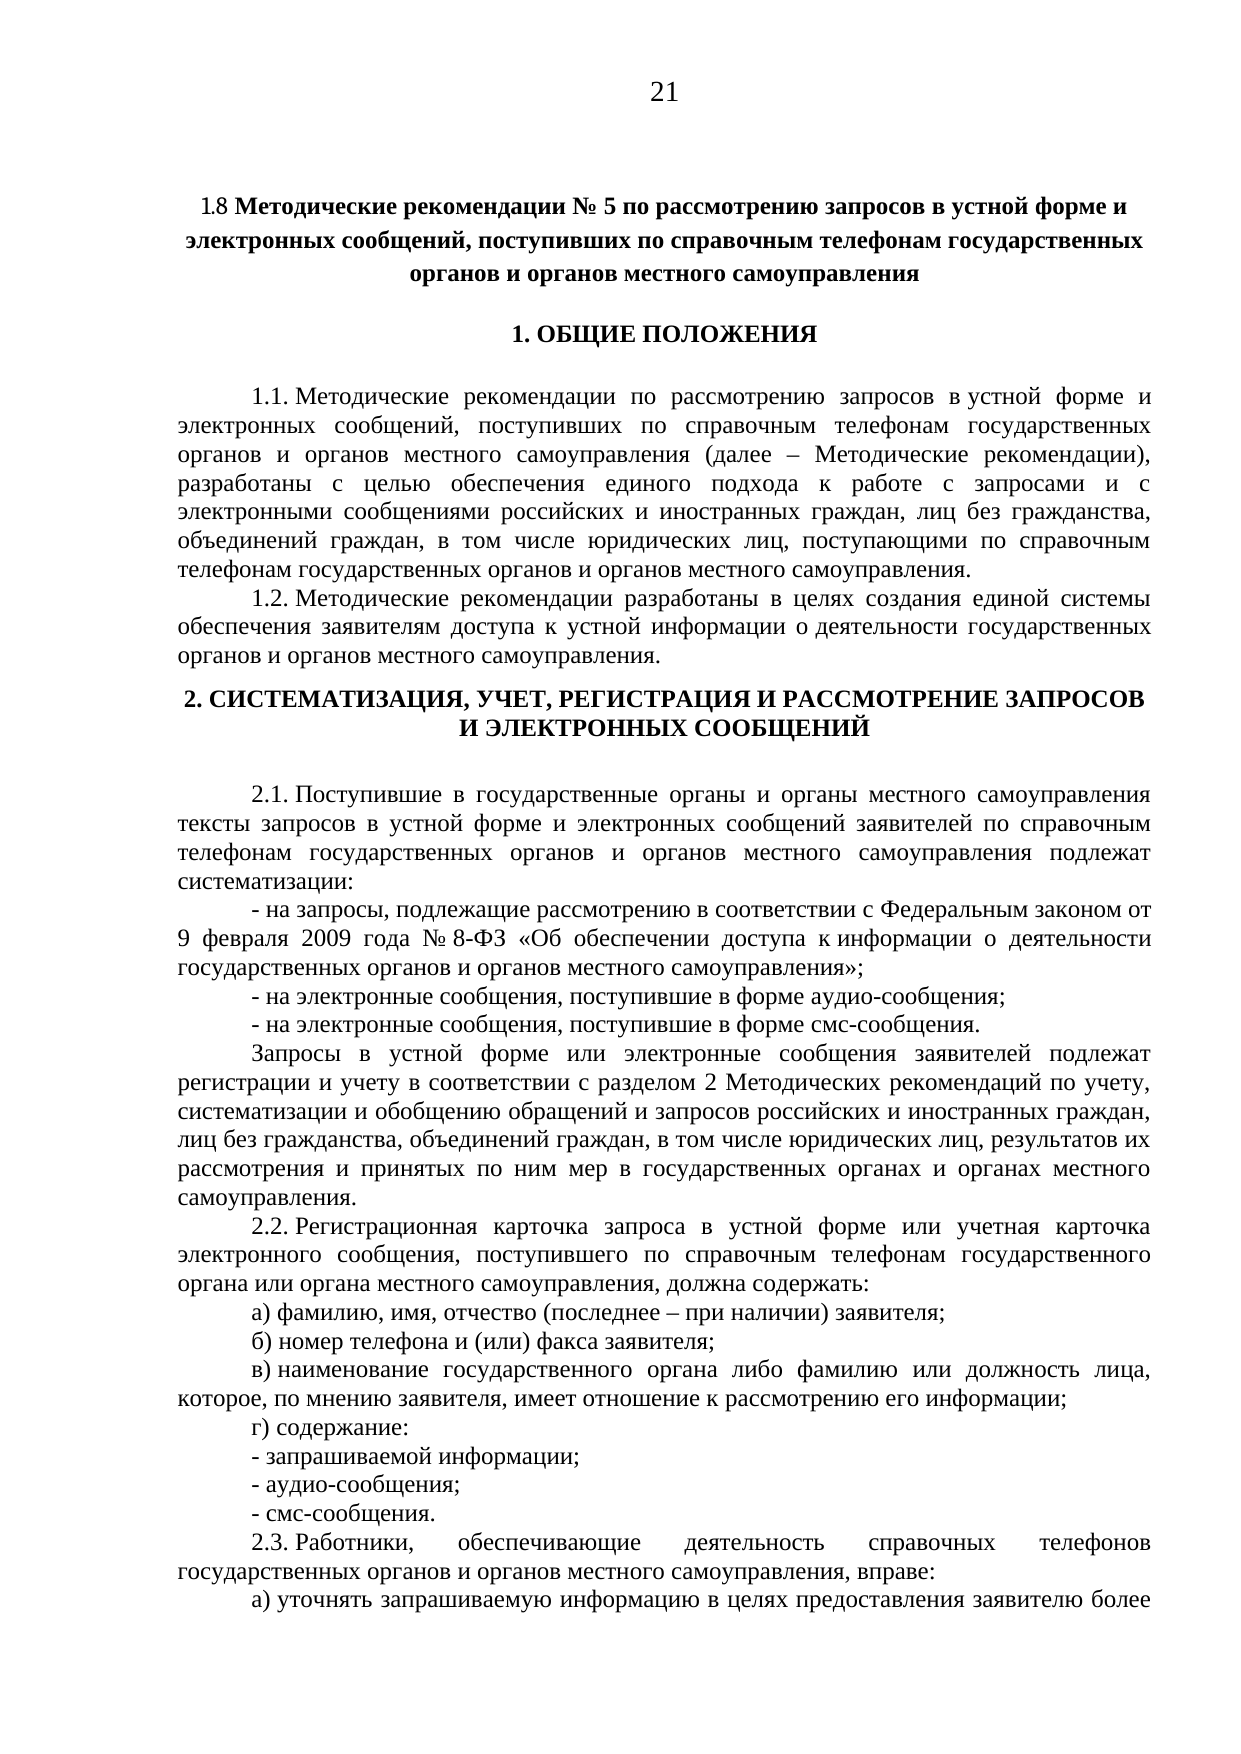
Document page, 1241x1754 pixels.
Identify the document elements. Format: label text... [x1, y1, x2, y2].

text - смс-сообщения. [177, 1498, 1152, 1527]
text 2.3. Работники, обеспечивающие деятельность справочных телефонов государственных органов и органов местного самоуправления, вправе: [177, 1527, 1152, 1584]
text 1.8 Методические рекомендации № 5 по рассмотрению запросов в устной форме и электронных сообщений, поступивших по справочным телефонам государственных органов и органов местного самоуправления [177, 191, 1152, 287]
text б) номер телефона и (или) факса заявителя; [177, 1326, 1152, 1354]
text 2.2. Регистрационная карточка запроса в устной форме или учетная карточка электронного сообщения, поступившего по справочным телефонам государственного органа или органа местного самоуправления, должна содержать: [177, 1211, 1152, 1297]
text - запрашиваемой информации; [177, 1441, 1152, 1469]
text 2. СИСТЕМАТИЗАЦИЯ, УЧЕТ, РЕГИСТРАЦИЯ И РАССМОТРЕНИЕ ЗАПРОСОВ И ЭЛЕКТРОННЫХ СООБЩЕНИЙ [177, 684, 1152, 742]
text 1.1. Методические рекомендации по рассмотрению запросов в устной форме и электронных сообщений, поступивших по справочным телефонам государственных органов и органов местного самоуправления (далее – Методические рекомендации), разработаны с целью обеспечения единого подхода к работе с запросами и с электронными сообщениями российских и иностранных граждан, лиц без гражданства, объединений граждан, в том числе юридических лиц, поступающими по справочным телефонам государственных органов и органов местного самоуправления. [177, 381, 1152, 583]
text 1. ОБЩИЕ ПОЛОЖЕНИЯ [177, 319, 1152, 348]
text - на электронные сообщения, поступившие в форме смс-сообщения. [177, 1009, 1152, 1038]
text а) фамилию, имя, отчество (последнее – при наличии) заявителя; [177, 1297, 1152, 1326]
text - на электронные сообщения, поступившие в форме аудио-сообщения; [177, 981, 1152, 1009]
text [177, 1584, 1152, 1613]
text г) содержание: [177, 1412, 1152, 1441]
text в) наименование государственного органа либо фамилию или должность лица, которое, по мнению заявителя, имеет отношение к рассмотрению его информации; [177, 1354, 1152, 1412]
text Запросы в устной форме или электронные сообщения заявителей подлежат регистрации и учету в соответствии с разделом 2 Методических рекомендаций по учету, систематизации и обобщению обращений и запросов российских и иностранных граждан, лиц без гражданства, объединений граждан, в том числе юридических лиц, результатов их рассмотрения и принятых по ним мер в государственных органах и органах местного самоуправления. [177, 1038, 1152, 1211]
text 1.2. Методические рекомендации разработаны в целях создания единой системы обеспечения заявителям доступа к устной информации о деятельности государственных органов и органов местного самоуправления. [177, 583, 1152, 669]
text - на запросы, подлежащие рассмотрению в соответствии с Федеральным законом от 9 февраля 2009 года № 8-ФЗ «Об обеспечении доступа к информации о деятельности государственных органов и органов местного самоуправления»; [177, 894, 1152, 981]
text 2.1. Поступившие в государственные органы и органы местного самоуправления тексты запросов в устной форме и электронных сообщений заявителей по справочным телефонам государственных органов и органов местного самоуправления подлежат систематизации: [177, 779, 1152, 894]
text - аудио-сообщения; [177, 1469, 1152, 1498]
